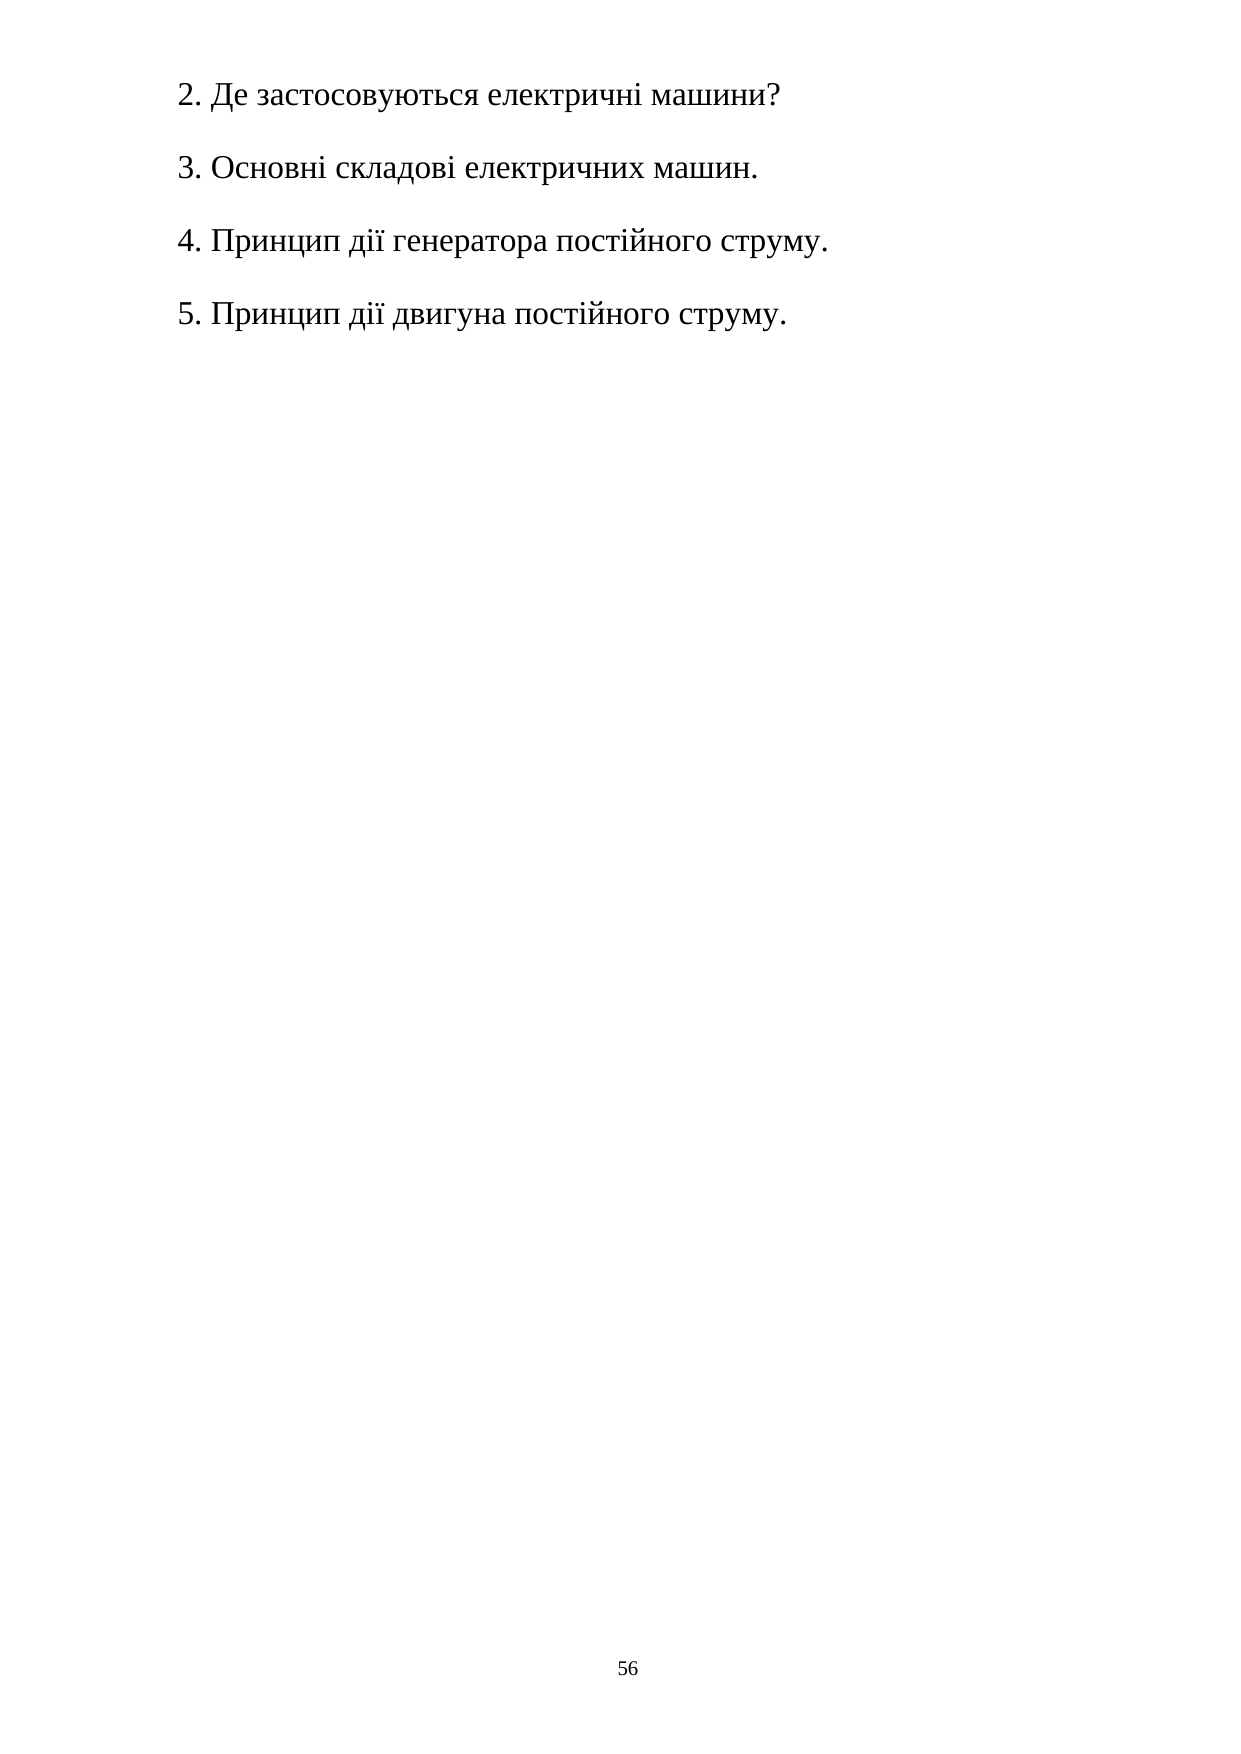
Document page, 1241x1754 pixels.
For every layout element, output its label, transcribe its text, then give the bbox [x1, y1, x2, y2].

text 2. Де застосовуються електричні машини? [118, 74, 1137, 112]
text 3. Основні складові електричних машин. [118, 147, 1137, 185]
text 5. Принцип дії двигуна постійного струму. [118, 293, 1137, 332]
text 4. Принцип дії генератора постійного струму. [118, 220, 1137, 259]
